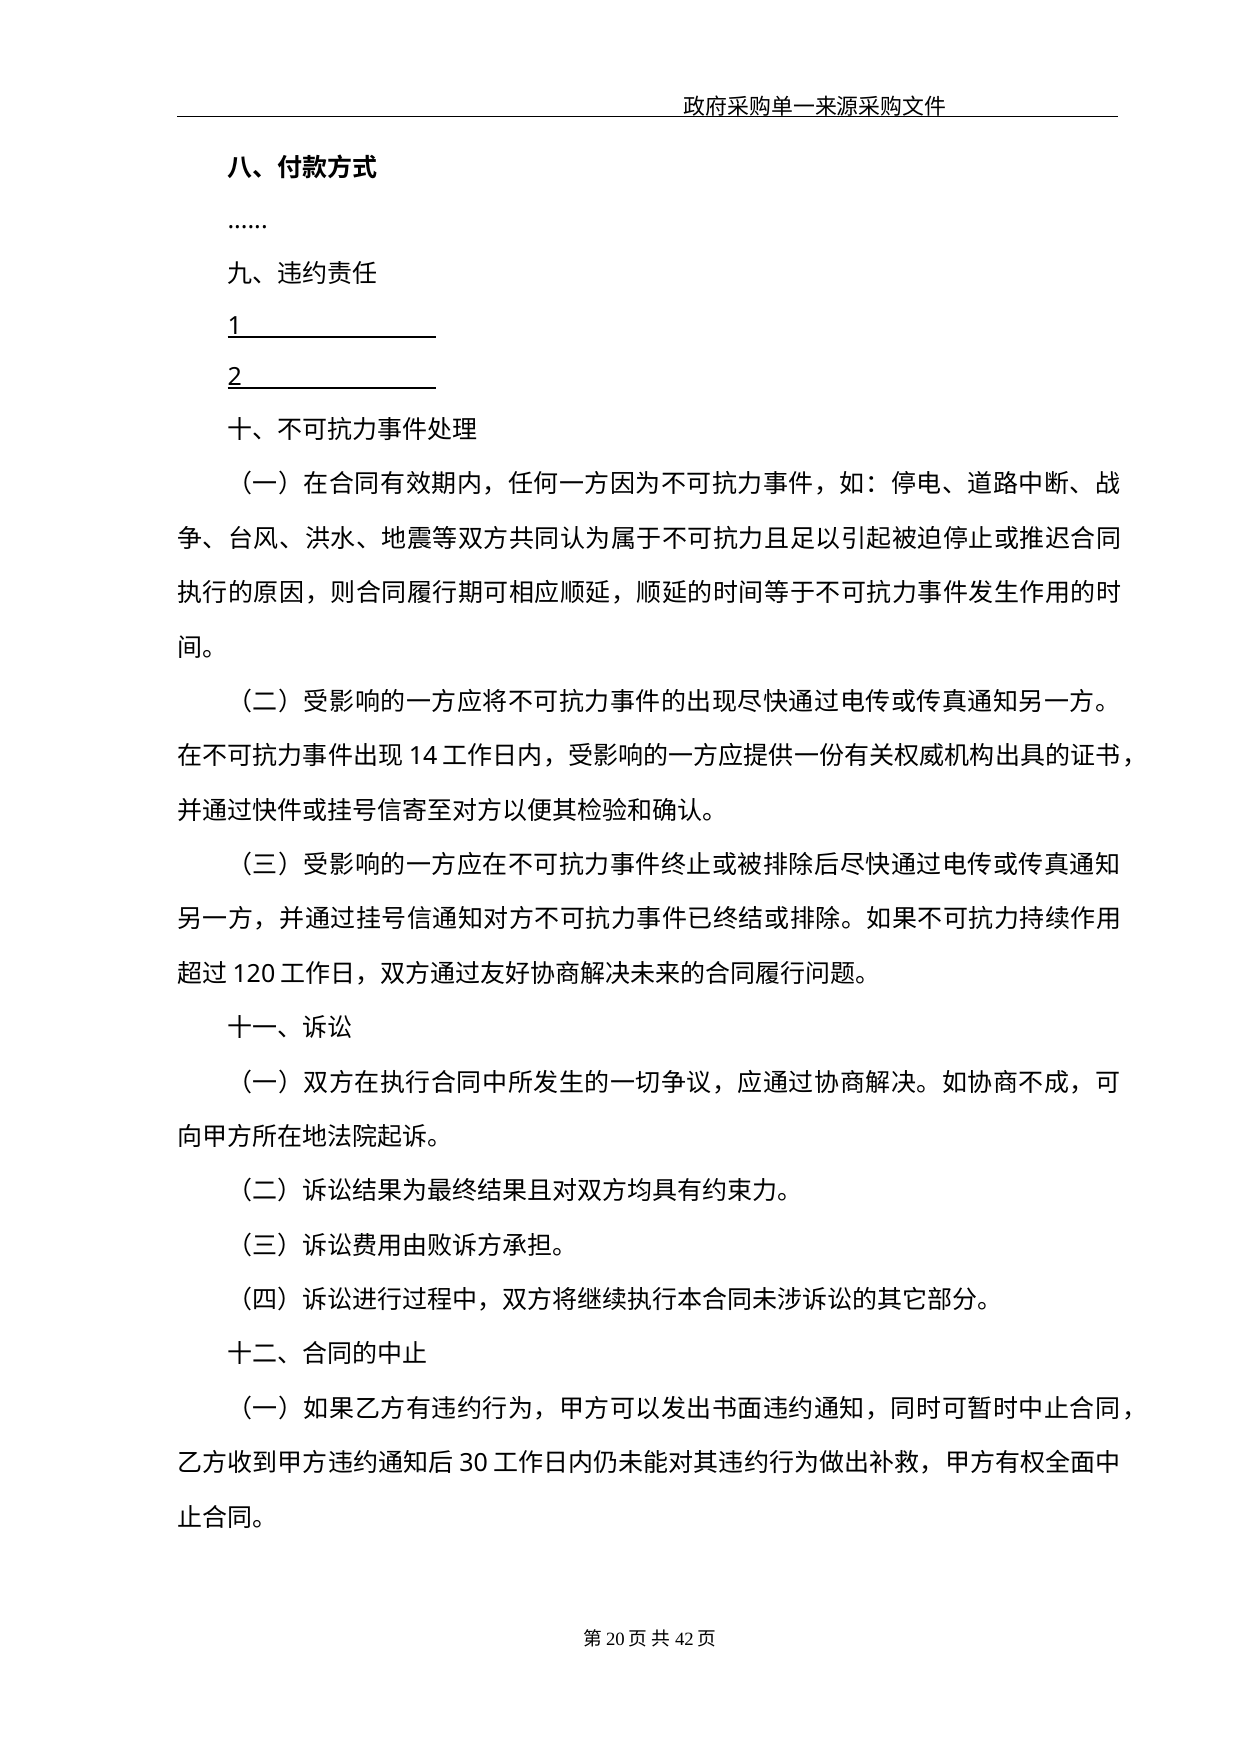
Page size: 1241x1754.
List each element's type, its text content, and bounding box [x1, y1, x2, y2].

text 八、付款方式 [177, 148, 1122, 184]
text （一）在合同有效期内，任何一方因为不可抗力事件，如：停电、道路中断、战争、台风、洪水、地震等双方共同认为属于不可抗力且足以引起被迫停止或推迟合同执行的原因，则合同履行期可相应顺延，顺延的时间等于不可抗力事件发生作用的时间。 [177, 464, 1122, 663]
text （一）如果乙方有违约行为，甲方可以发出书面违约通知，同时可暂时中止合同，乙方收到甲方违约通知后30工作日内仍未能对其违约行为做出补救，甲方有权全面中止合同。 [177, 1388, 1122, 1533]
text （一）双方在执行合同中所发生的一切争议，应通过协商解决。如协商不成，可向甲方所在地法院起诉。 [177, 1062, 1122, 1153]
text （三）受影响的一方应在不可抗力事件终止或被排除后尽快通过电传或传真通知另一方，并通过挂号信通知对方不可抗力事件已终结或排除。如果不可抗力持续作用超过120工作日，双方通过友好协商解决未来的合同履行问题。 [177, 844, 1122, 989]
text （四）诉讼进行过程中，双方将继续执行本合同未涉诉讼的其它部分。 [177, 1279, 1122, 1316]
text ...... [177, 202, 1122, 236]
text 九、违约责任 [177, 253, 1122, 289]
text 十、不可抗力事件处理 [177, 409, 1122, 446]
text （三）诉讼费用由败诉方承担。 [177, 1225, 1122, 1261]
text 十一、诉讼 [177, 1008, 1122, 1044]
text 1 [177, 307, 1122, 341]
text （二）诉讼结果为最终结果且对双方均具有约束力。 [177, 1171, 1122, 1207]
text 十二、合同的中止 [177, 1334, 1122, 1370]
text （二）受影响的一方应将不可抗力事件的出现尽快通过电传或传真通知另一方。在不可抗力事件出现14工作日内，受影响的一方应提供一份有关权威机构出具的证书，并通过快件或挂号信寄至对方以便其检验和确认。 [177, 681, 1122, 826]
text 2 [177, 358, 1122, 392]
